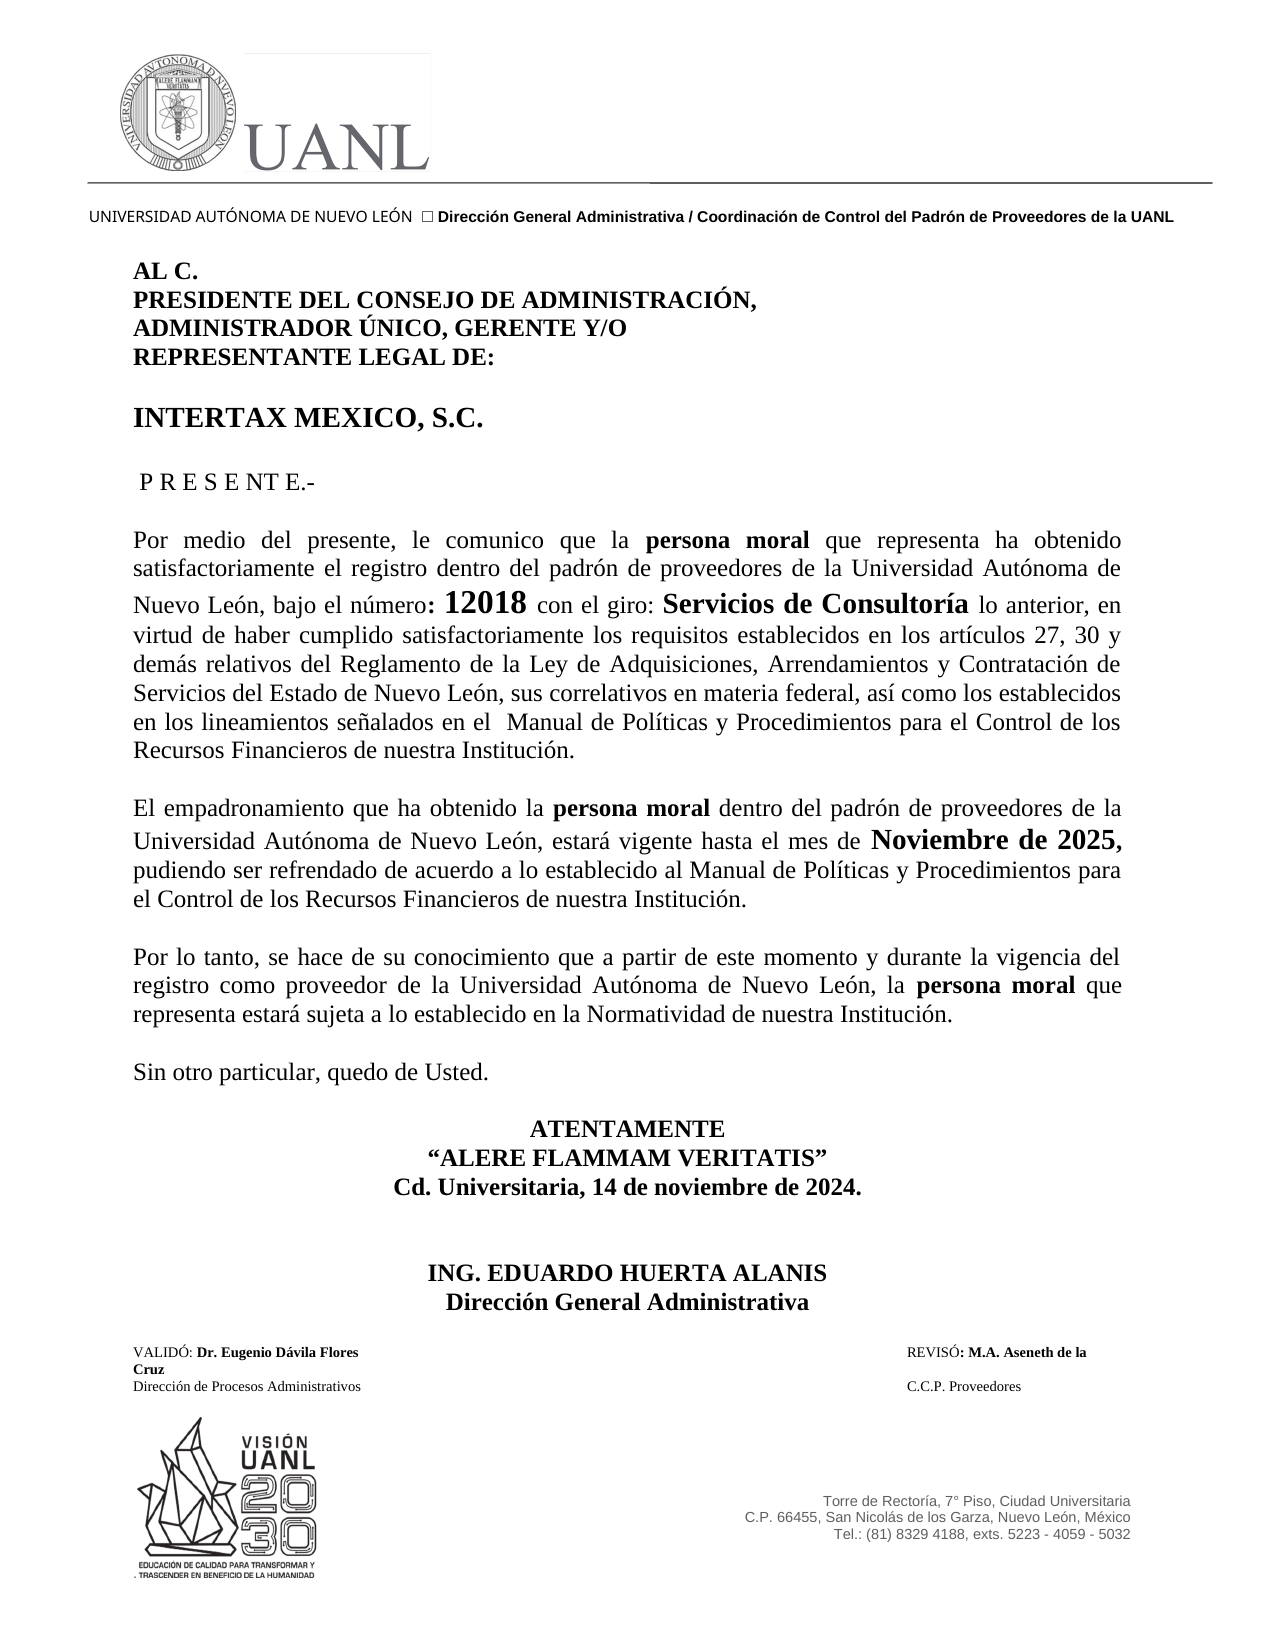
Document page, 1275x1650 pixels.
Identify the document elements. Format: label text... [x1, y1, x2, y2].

subtitle Cd. Universitaria, 14 de noviembre de 2024. [133, 1172, 1122, 1200]
text Dirección de Procesos Administrativos C.C.P. Proveedores [133, 1378, 1122, 1394]
picture [137, 1417, 318, 1578]
text El empadronamiento que ha obtenido la persona moral dentro del padrón de proveedores de la Universidad Autónoma de Nuevo León, estará vigente hasta el mes de Noviembre de 2025, pudiendo ser refrendado de acuerdo a lo establecido al Manual de Políticas y Procedimientos para el Control de los Recursos Financieros de nuestra Institución. [133, 793, 1122, 913]
text Sin otro particular, quedo de Usted. [133, 1057, 1122, 1085]
text P R E S E NT E.- [133, 467, 1122, 496]
text ADMINISTRADOR ÚNICO, GERENTE Y/O [133, 313, 1122, 342]
text “ALERE FLAMMAM VERITATIS” [133, 1143, 1122, 1172]
text AL C. [133, 256, 1122, 285]
text PRESIDENTE DEL CONSEJO DE ADMINISTRACIÓN, [133, 285, 1122, 313]
text Por medio del presente, le comunico que la persona moral que representa ha obtenido satisfactoriamente el registro dentro del padrón de proveedores de la Universidad Autónoma de Nuevo León, bajo el número: 12018 con el giro: Servicios de Consultoría lo anterior, en virtud de haber cumplido satisfactoriamente los requisitos establecidos en los artículos 27, 30 y demás relativos del Reglamento de la Ley de Adquisiciones, Arrendamientos y Contratación de Servicios del Estado de Nuevo León, sus correlativos en materia federal, así como los establecidos en los lineamientos señalados en el Manual de Políticas y Procedimientos para el Control de los Recursos Financieros de nuestra Institución. [133, 525, 1122, 764]
text VALIDÓ: Dr. Eugenio Dávila Flores REVISÓ: M.A. Aseneth de la Cruz [133, 1344, 1122, 1378]
text INTERTAX MEXICO, S.C. [133, 400, 1122, 433]
text Dirección General Administrativa [133, 1287, 1122, 1315]
picture [118, 53, 431, 172]
text Por lo tanto, se hace de su conocimiento que a partir de este momento y durante la vigencia del registro como proveedor de la Universidad Autónoma de Nuevo León, la persona moral que representa estará sujeta a lo establecido en la Normatividad de nuestra Institución. [133, 942, 1122, 1028]
text REPRESENTANTE LEGAL DE: [133, 342, 1122, 371]
text ATENTAMENTE [133, 1114, 1122, 1143]
text ING. EDUARDO HUERTA ALANIS [133, 1258, 1122, 1287]
